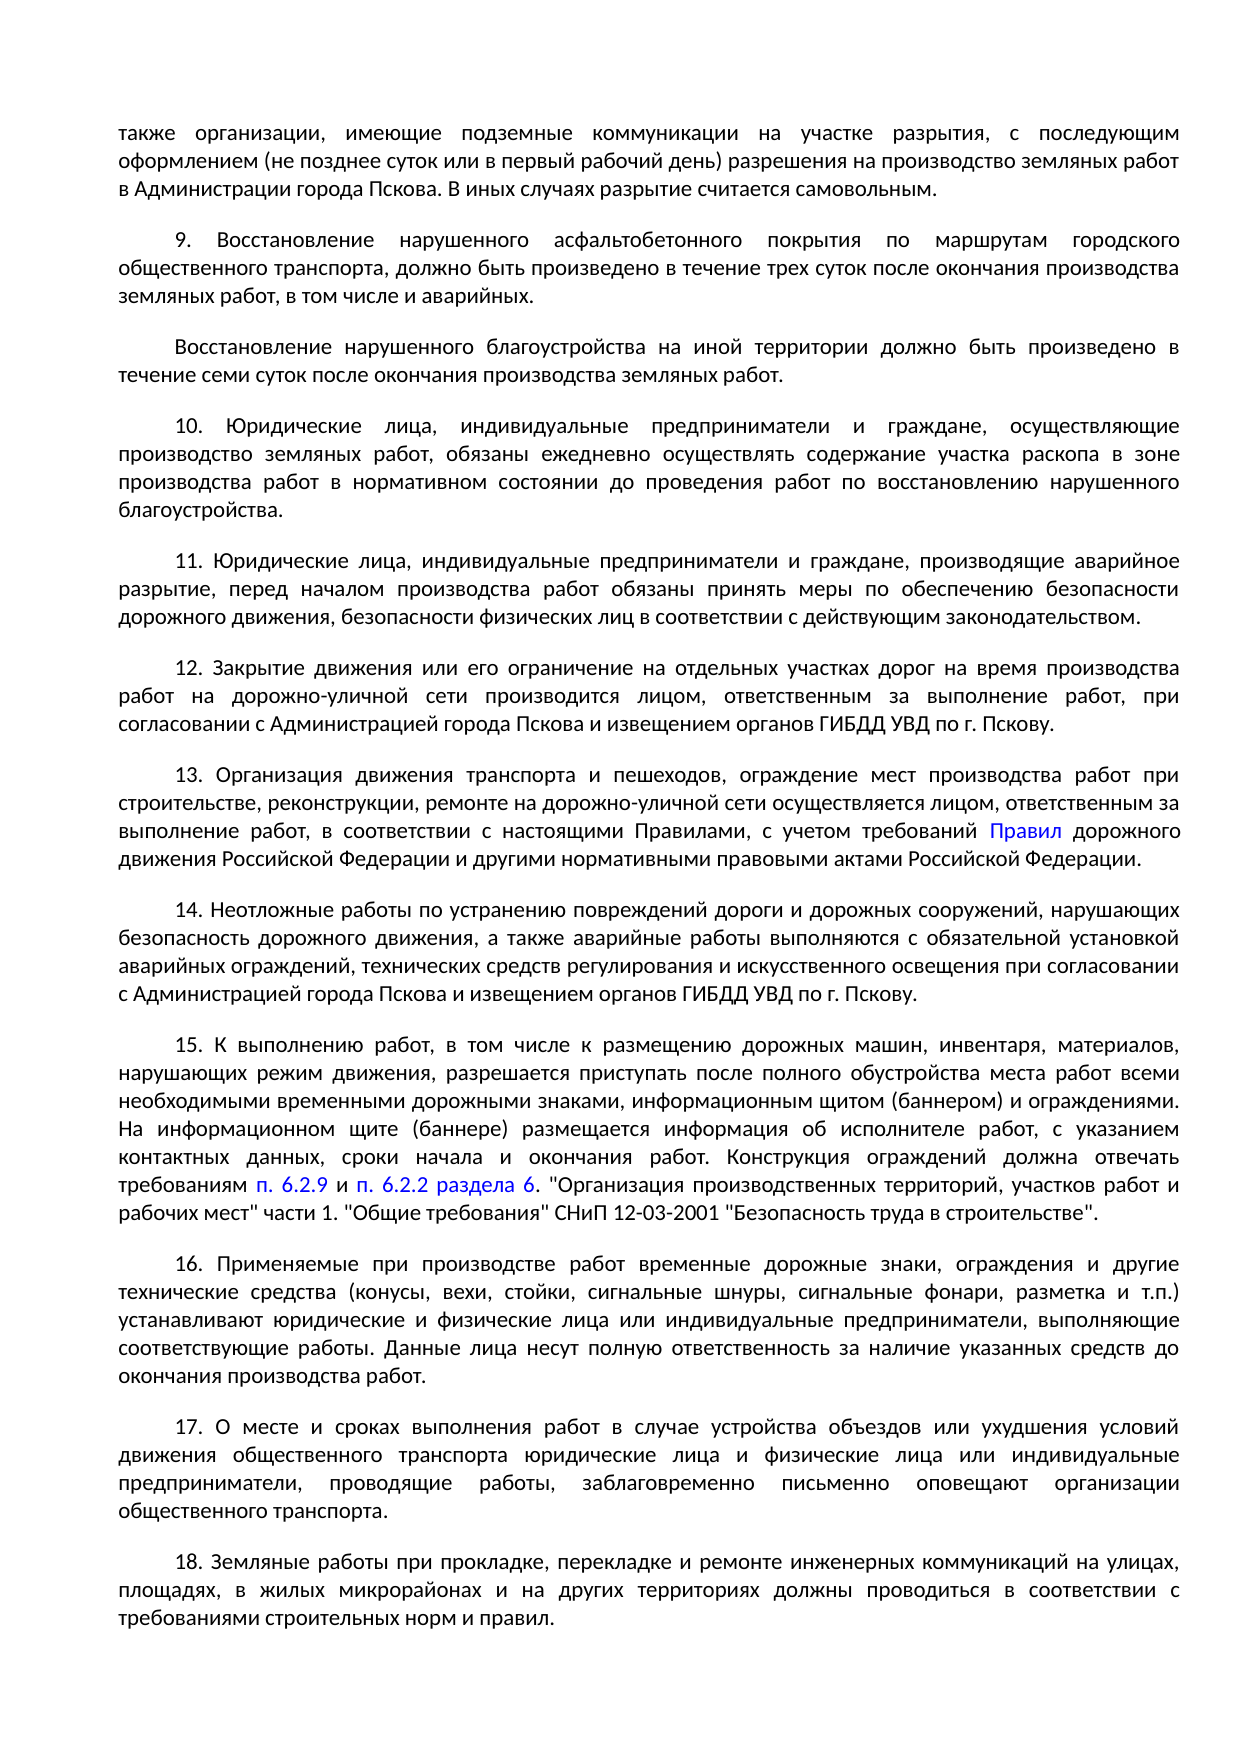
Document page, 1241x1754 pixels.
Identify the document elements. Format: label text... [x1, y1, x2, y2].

text 18. Земляные работы при прокладке, перекладке и ремонте инженерных коммуникаций на улицах, площадях, в жилых микрорайонах и на других территориях должны проводиться в соответствии с требованиями строительных норм и правил. [118, 1547, 1181, 1631]
text 14. Неотложные работы по устранению повреждений дороги и дорожных сооружений, нарушающих безопасность дорожного движения, а также аварийные работы выполняются с обязательной установкой аварийных ограждений, технических средств регулирования и искусственного освещения при согласовании с Администрацией города Пскова и извещением органов ГИБДД УВД по г. Пскову. [118, 895, 1181, 1007]
text 15. К выполнению работ, в том числе к размещению дорожных машин, инвентаря, материалов, нарушающих режим движения, разрешается приступать после полного обустройства места работ всеми необходимыми временными дорожными знаками, информационным щитом (баннером) и ограждениями. На информационном щите (баннере) размещается информация об исполнителе работ, с указанием контактных данных, сроки начала и окончания работ. Конструкция ограждений должна отвечать требованиям п. 6.2.9 и п. 6.2.2 раздела 6. "Организация производственных территорий, участков работ и рабочих мест" части 1. "Общие требования" СНиП 12-03-2001 "Безопасность труда в строительстве". [118, 1030, 1181, 1226]
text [118, 118, 1181, 202]
text 13. Организация движения транспорта и пешеходов, ограждение мест производства работ при строительстве, реконструкции, ремонте на дорожно-уличной сети осуществляется лицом, ответственным за выполнение работ, в соответствии с настоящими Правилами, с учетом требований Правил дорожного движения Российской Федерации и другими нормативными правовыми актами Российской Федерации. [118, 760, 1181, 872]
text 9. Восстановление нарушенного асфальтобетонного покрытия по маршрутам городского общественного транспорта, должно быть произведено в течение трех суток после окончания производства земляных работ, в том числе и аварийных. [118, 225, 1181, 309]
text Восстановление нарушенного благоустройства на иной территории должно быть произведено в течение семи суток после окончания производства земляных работ. [118, 332, 1181, 388]
text 11. Юридические лица, индивидуальные предприниматели и граждане, производящие аварийное разрытие, перед началом производства работ обязаны принять меры по обеспечению безопасности дорожного движения, безопасности физических лиц в соответствии с действующим законодательством. [118, 546, 1181, 630]
text 12. Закрытие движения или его ограничение на отдельных участках дорог на время производства работ на дорожно-уличной сети производится лицом, ответственным за выполнение работ, при согласовании с Администрацией города Пскова и извещением органов ГИБДД УВД по г. Пскову. [118, 653, 1181, 737]
text 17. О месте и сроках выполнения работ в случае устройства объездов или ухудшения условий движения общественного транспорта юридические лица и физические лица или индивидуальные предприниматели, проводящие работы, заблаговременно письменно оповещают организации общественного транспорта. [118, 1412, 1181, 1524]
text 16. Применяемые при производстве работ временные дорожные знаки, ограждения и другие технические средства (конусы, вехи, стойки, сигнальные шнуры, сигнальные фонари, разметка и т.п.) устанавливают юридические и физические лица или индивидуальные предприниматели, выполняющие соответствующие работы. Данные лица несут полную ответственность за наличие указанных средств до окончания производства работ. [118, 1249, 1181, 1389]
text 10. Юридические лица, индивидуальные предприниматели и граждане, осуществляющие производство земляных работ, обязаны ежедневно осуществлять содержание участка раскопа в зоне производства работ в нормативном состоянии до проведения работ по восстановлению нарушенного благоустройства. [118, 411, 1181, 523]
